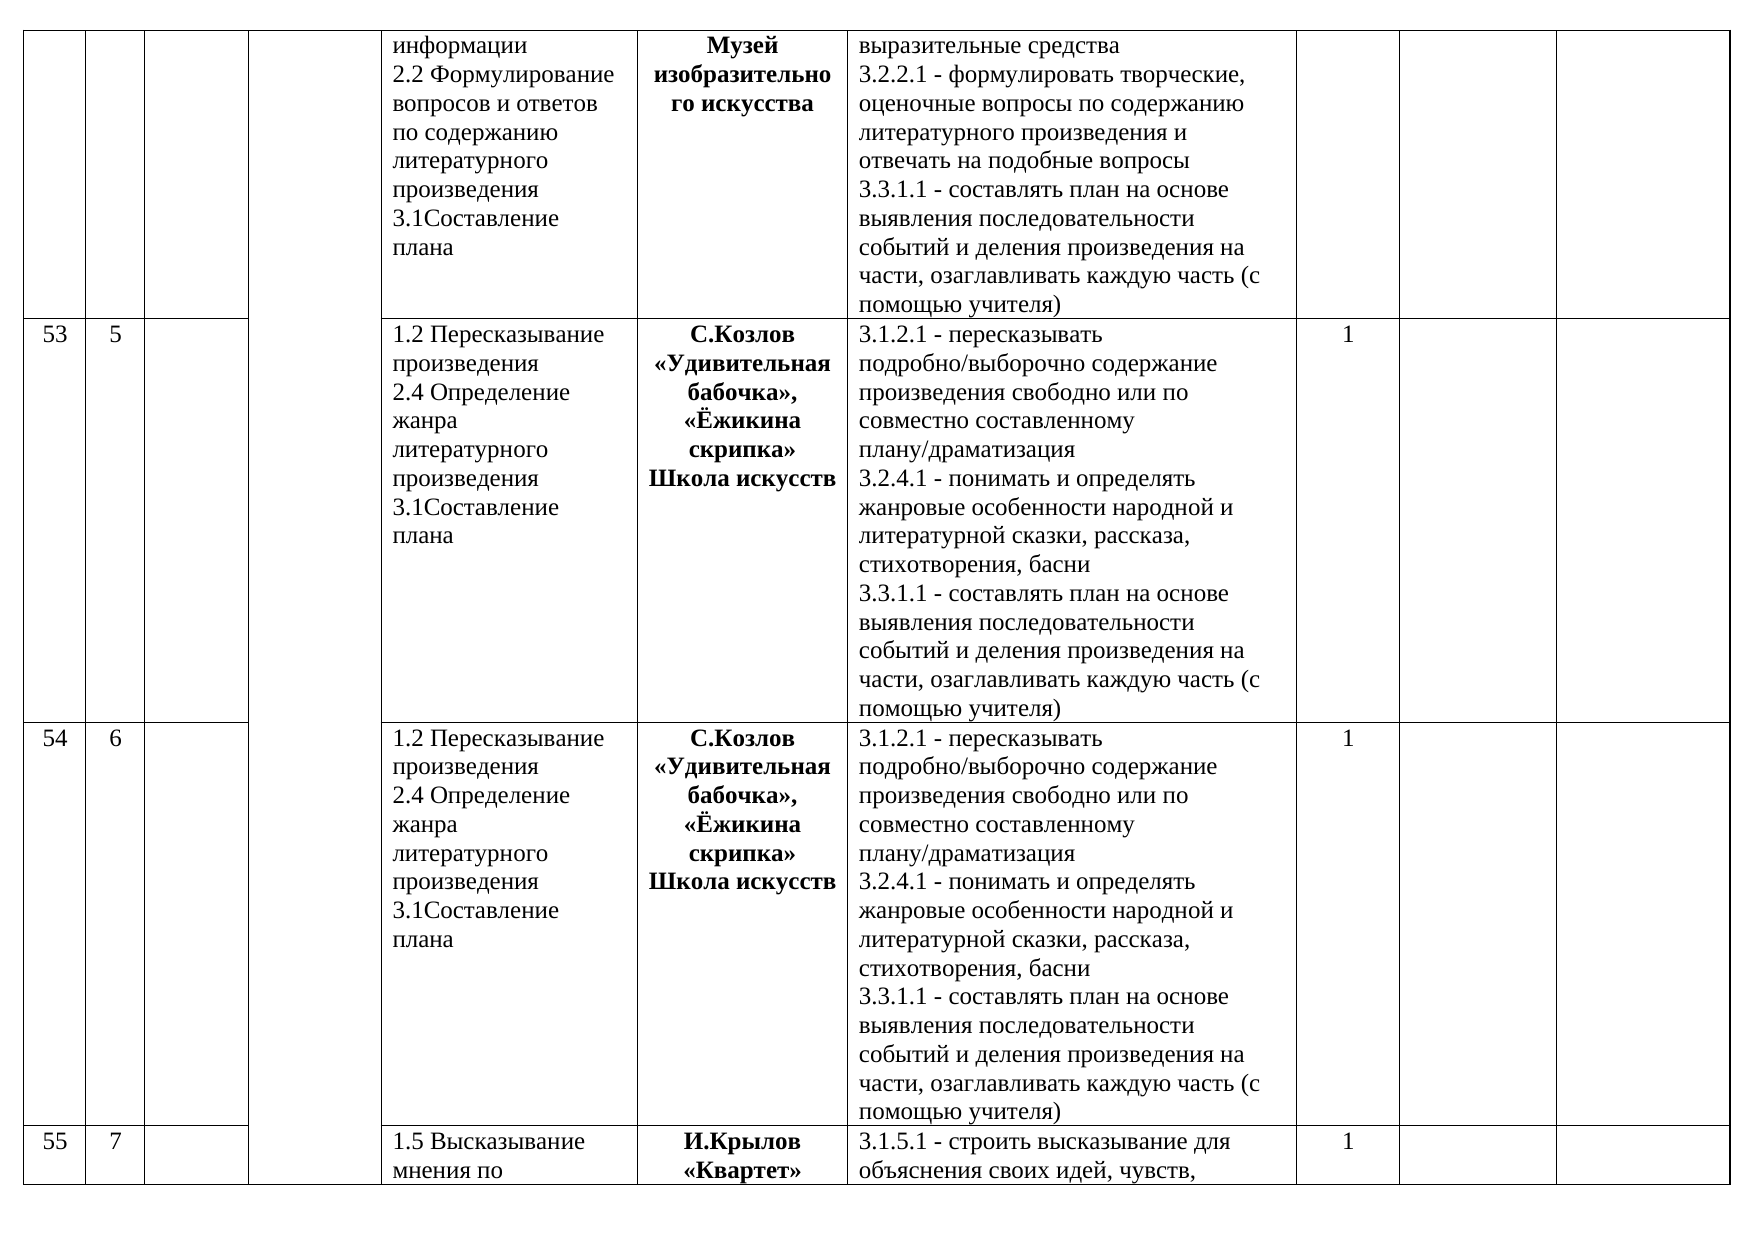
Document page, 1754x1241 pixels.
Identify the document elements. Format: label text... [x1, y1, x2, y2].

table_cell С.Козлов «Удивительная бабочка», «Ёжикина скрипка» Школа искусств [638, 319, 847, 722]
table_cell 5 [86, 319, 144, 722]
table_cell 53 [24, 319, 85, 722]
table_cell 54 [24, 723, 85, 1125]
table_cell 52 [24, 31, 85, 318]
table_cell 7 [86, 1126, 144, 1184]
table_cell [145, 319, 248, 722]
table_cell [1557, 319, 1729, 722]
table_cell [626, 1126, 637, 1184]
table_cell [1400, 319, 1556, 722]
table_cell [638, 1126, 847, 1184]
table_cell 1.5 Высказывание мнения по аудио/видео информации 2.2 Формулирование вопросов и ответов по содержанию литературного произведения 3.1Составление плана [382, 31, 637, 318]
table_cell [848, 1126, 1296, 1184]
table_cell 4 [86, 31, 144, 318]
table_cell 1 [1297, 1126, 1399, 1184]
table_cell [848, 31, 1296, 318]
table_cell 55 [24, 1126, 85, 1184]
table_cell [145, 723, 248, 1125]
table_cell [1557, 1126, 1729, 1184]
table_cell 1 [1297, 31, 1399, 318]
table_cell [1400, 31, 1556, 318]
table_cell 6 [86, 723, 144, 1125]
table_cell С.Козлов «Удивительная бабочка», «Ёжикина скрипка» Школа искусств [638, 723, 847, 1125]
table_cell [638, 31, 847, 318]
table_cell 3.1.2.1 - пересказывать подробно/выборочно содержание произведения свободно или по совместно составленному плану/драматизация 3.2.4.1 - понимать и определять жанровые особенности народной и литературной сказки, рассказа, стихотворения, басни 3.3.1.1 - составлять план на основе выявления последовательности событий и деления произведения на части, озаглавливать каждую часть (с помощью учителя) [848, 319, 1296, 722]
table_cell 1 [1297, 319, 1399, 722]
table_cell 1 [1297, 723, 1399, 1125]
table_cell 1.2 Пересказывание произведения 2.4 Определение жанра литературного произведения 3.1Составление плана [382, 319, 637, 722]
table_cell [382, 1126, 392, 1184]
table_cell 1.2 Пересказывание произведения 2.4 Определение жанра литературного произведения 3.1Составление плана [382, 723, 637, 1125]
table_cell [145, 1126, 248, 1184]
table_cell [1557, 31, 1729, 318]
table_cell [1557, 723, 1729, 1125]
table_cell 3.1.2.1 - пересказывать подробно/выборочно содержание произведения свободно или по совместно составленному плану/драматизация 3.2.4.1 - понимать и определять жанровые особенности народной и литературной сказки, рассказа, стихотворения, басни 3.3.1.1 - составлять план на основе выявления последовательности событий и деления произведения на части, озаглавливать каждую часть (с помощью учителя) [848, 723, 1296, 1125]
table_cell [145, 31, 248, 318]
table_cell [1400, 723, 1556, 1125]
table_cell [1400, 1126, 1556, 1184]
